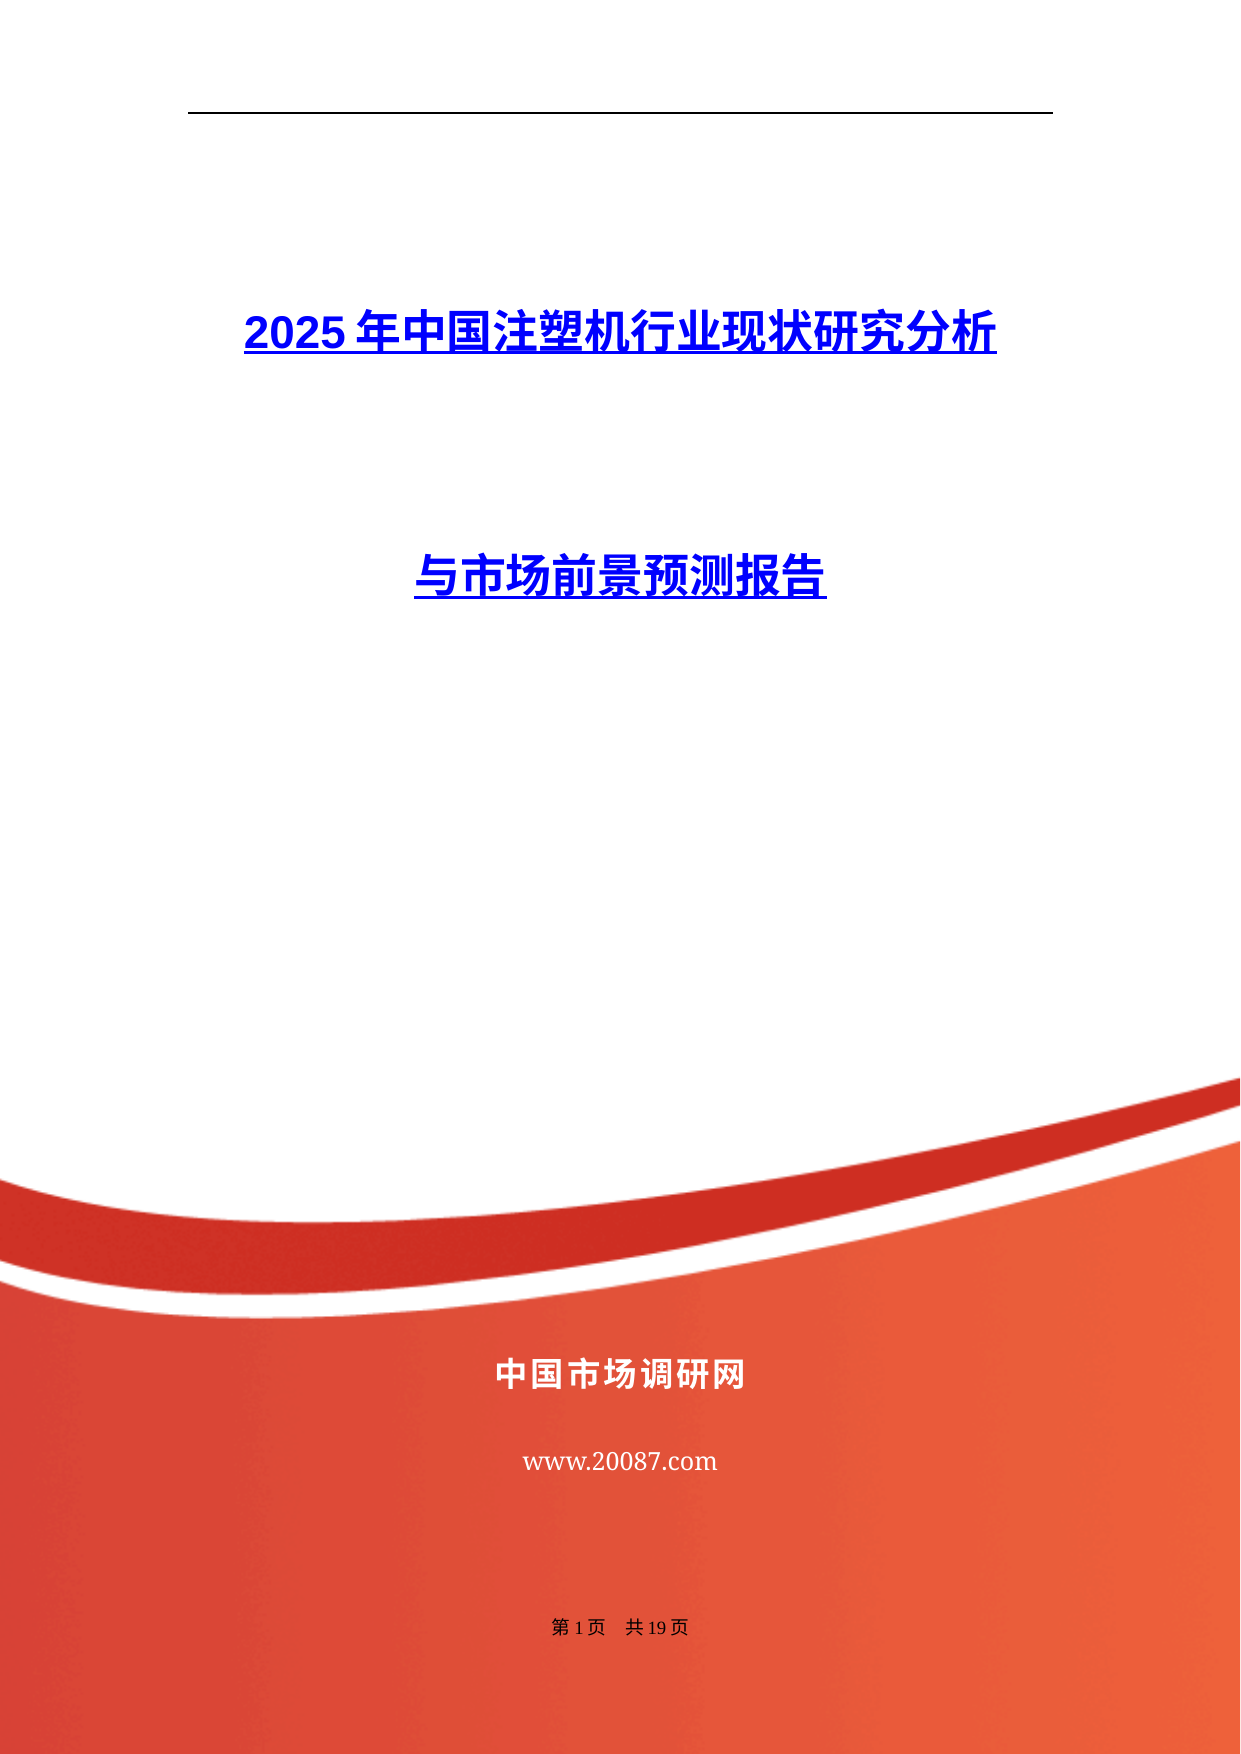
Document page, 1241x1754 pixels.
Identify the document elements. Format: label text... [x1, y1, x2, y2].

text www.20087.com [187, 1428, 1053, 1493]
subtitle 中国市场调研网 [187, 1339, 1053, 1404]
picture [0, 1006, 1241, 1754]
table_header 2025年中国注塑机行业现状研究分析与市场前景预测报告 [188, 207, 1053, 773]
